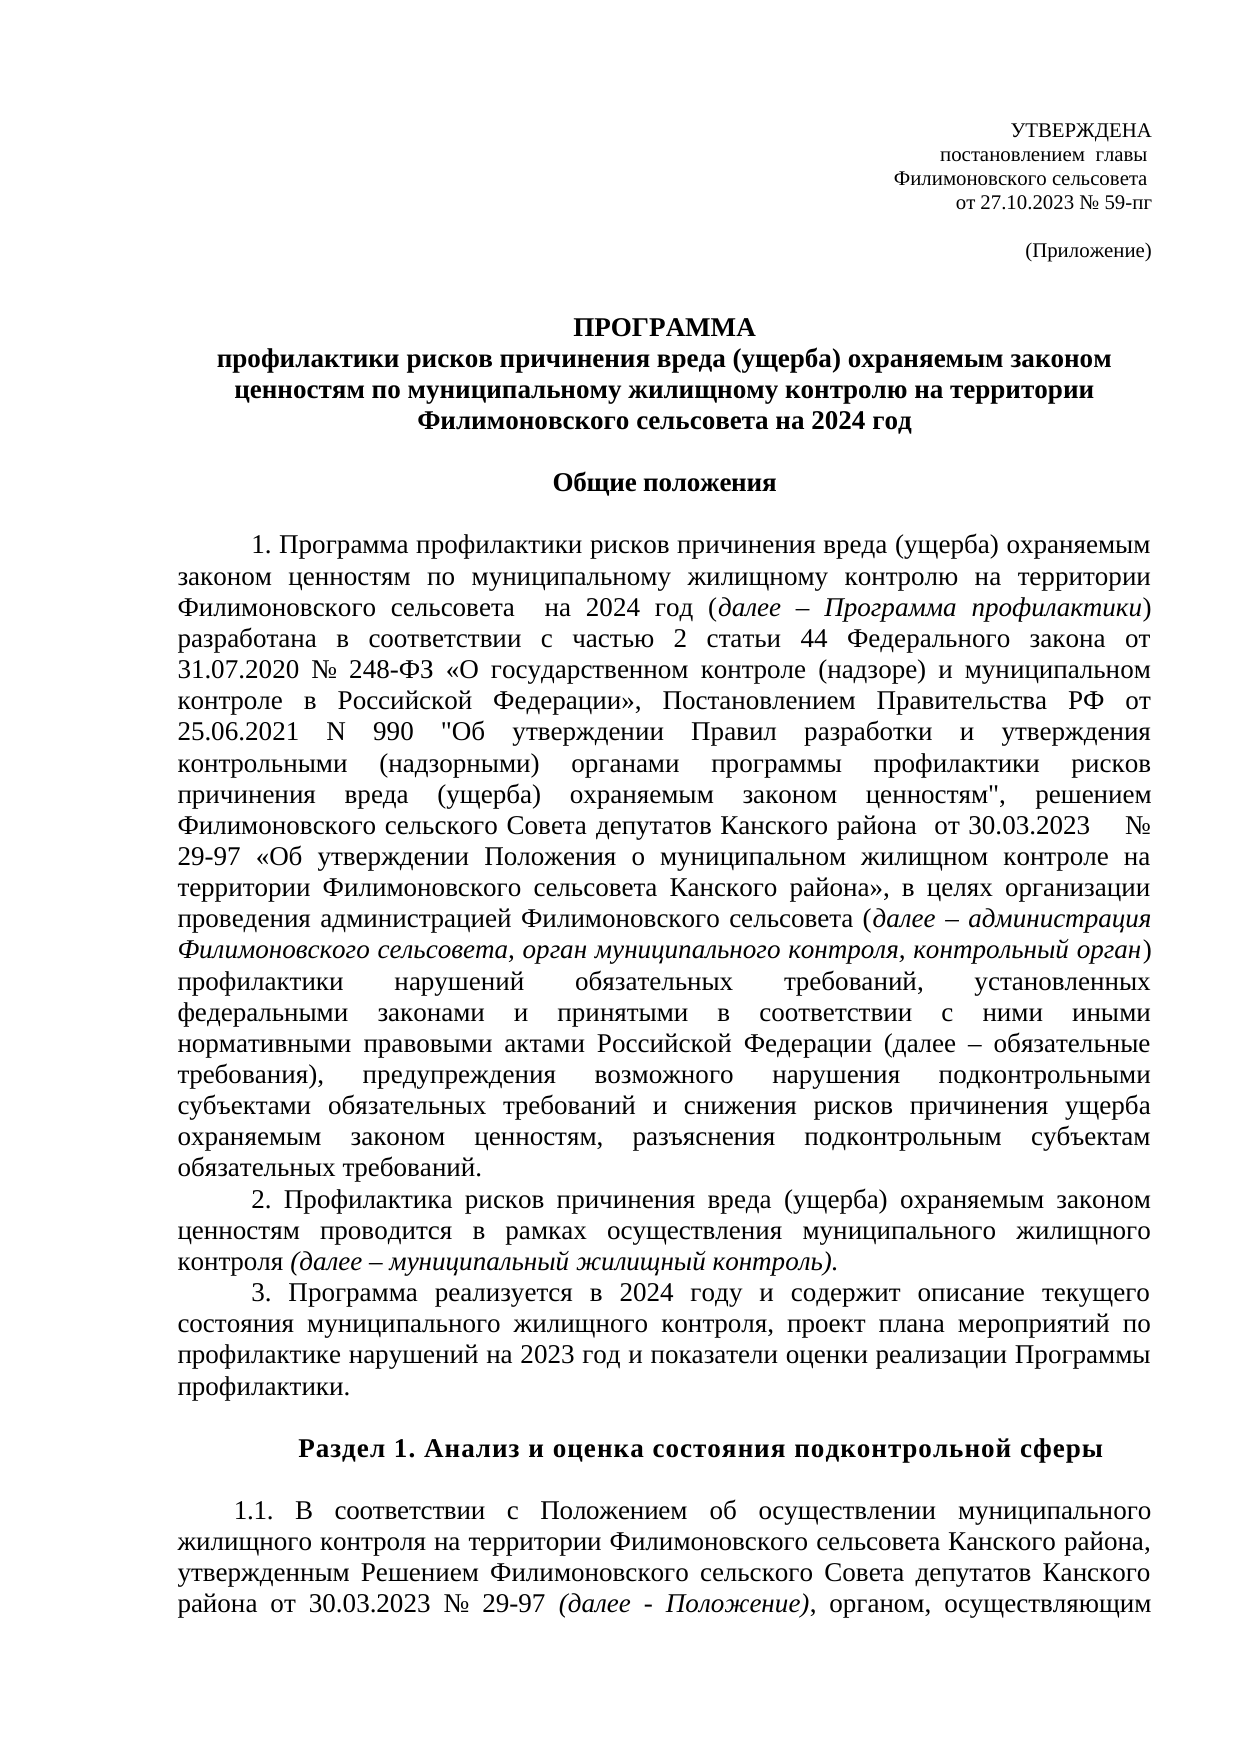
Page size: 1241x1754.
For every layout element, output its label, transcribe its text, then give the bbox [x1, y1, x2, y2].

text ПРОГРАММА [177, 311, 1152, 342]
text 2. Профилактика рисков причинения вреда (ущерба) охраняемым законом ценностям проводится в рамках осуществления муниципального жилищного контроля (далее – муниципальный жилищный контроль). [177, 1183, 1152, 1276]
text 3. Программа реализуется в 2024 году и содержит описание текущего состояния муниципального жилищного контроля, проект плана мероприятий по профилактике нарушений на 2023 год и показатели оценки реализации Программы профилактики. [177, 1276, 1152, 1401]
text Общие положения [177, 466, 1152, 497]
text Раздел 1. Анализ и оценка состояния подконтрольной сферы [177, 1432, 1152, 1463]
text от 27.10.2023 № 59-пг [177, 190, 1152, 214]
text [177, 1494, 1152, 1619]
text Филимоновского сельсовета [207, 166, 1147, 190]
text постановлением главы [207, 142, 1147, 166]
text (Приложение) [177, 238, 1152, 262]
text УТВЕРЖДЕНА [546, 118, 1152, 142]
text 1. Программа профилактики рисков причинения вреда (ущерба) охраняемым законом ценностям по муниципальному жилищному контролю на территории Филимоновского сельсовета на 2024 год (далее – Программа профилактики) разработана в соответствии с частью 2 статьи 44 Федерального закона от 31.07.2020 № 248-ФЗ «О государственном контроле (надзоре) и муниципальном контроле в Российской Федерации», Постановлением Правительства РФ от 25.06.2021 N 990 "Об утверждении Правил разработки и утверждения контрольными (надзорными) органами программы профилактики рисков причинения вреда (ущерба) охраняемым законом ценностям", решением Филимоновского сельского Совета депутатов Канского района от 30.03.2023 № 29-97 «Об утверждении Положения о муниципальном жилищном контроле на территории Филимоновского сельсовета Канского района», в целях организации проведения администрацией Филимоновского сельсовета (далее – администрация Филимоновского сельсовета, орган муниципального контроля, контрольный орган) профилактики нарушений обязательных требований, установленных федеральными законами и принятыми в соответствии с ними иными нормативными правовыми актами Российской Федерации (далее – обязательные требования), предупреждения возможного нарушения подконтрольными субъектами обязательных требований и снижения рисков причинения ущерба охраняемым законом ценностям, разъяснения подконтрольным субъектам обязательных требований. [177, 529, 1152, 1183]
text профилактики рисков причинения вреда (ущерба) охраняемым законом ценностям по муниципальному жилищному контролю на территории Филимоновского сельсовета на 2024 год [177, 342, 1152, 435]
